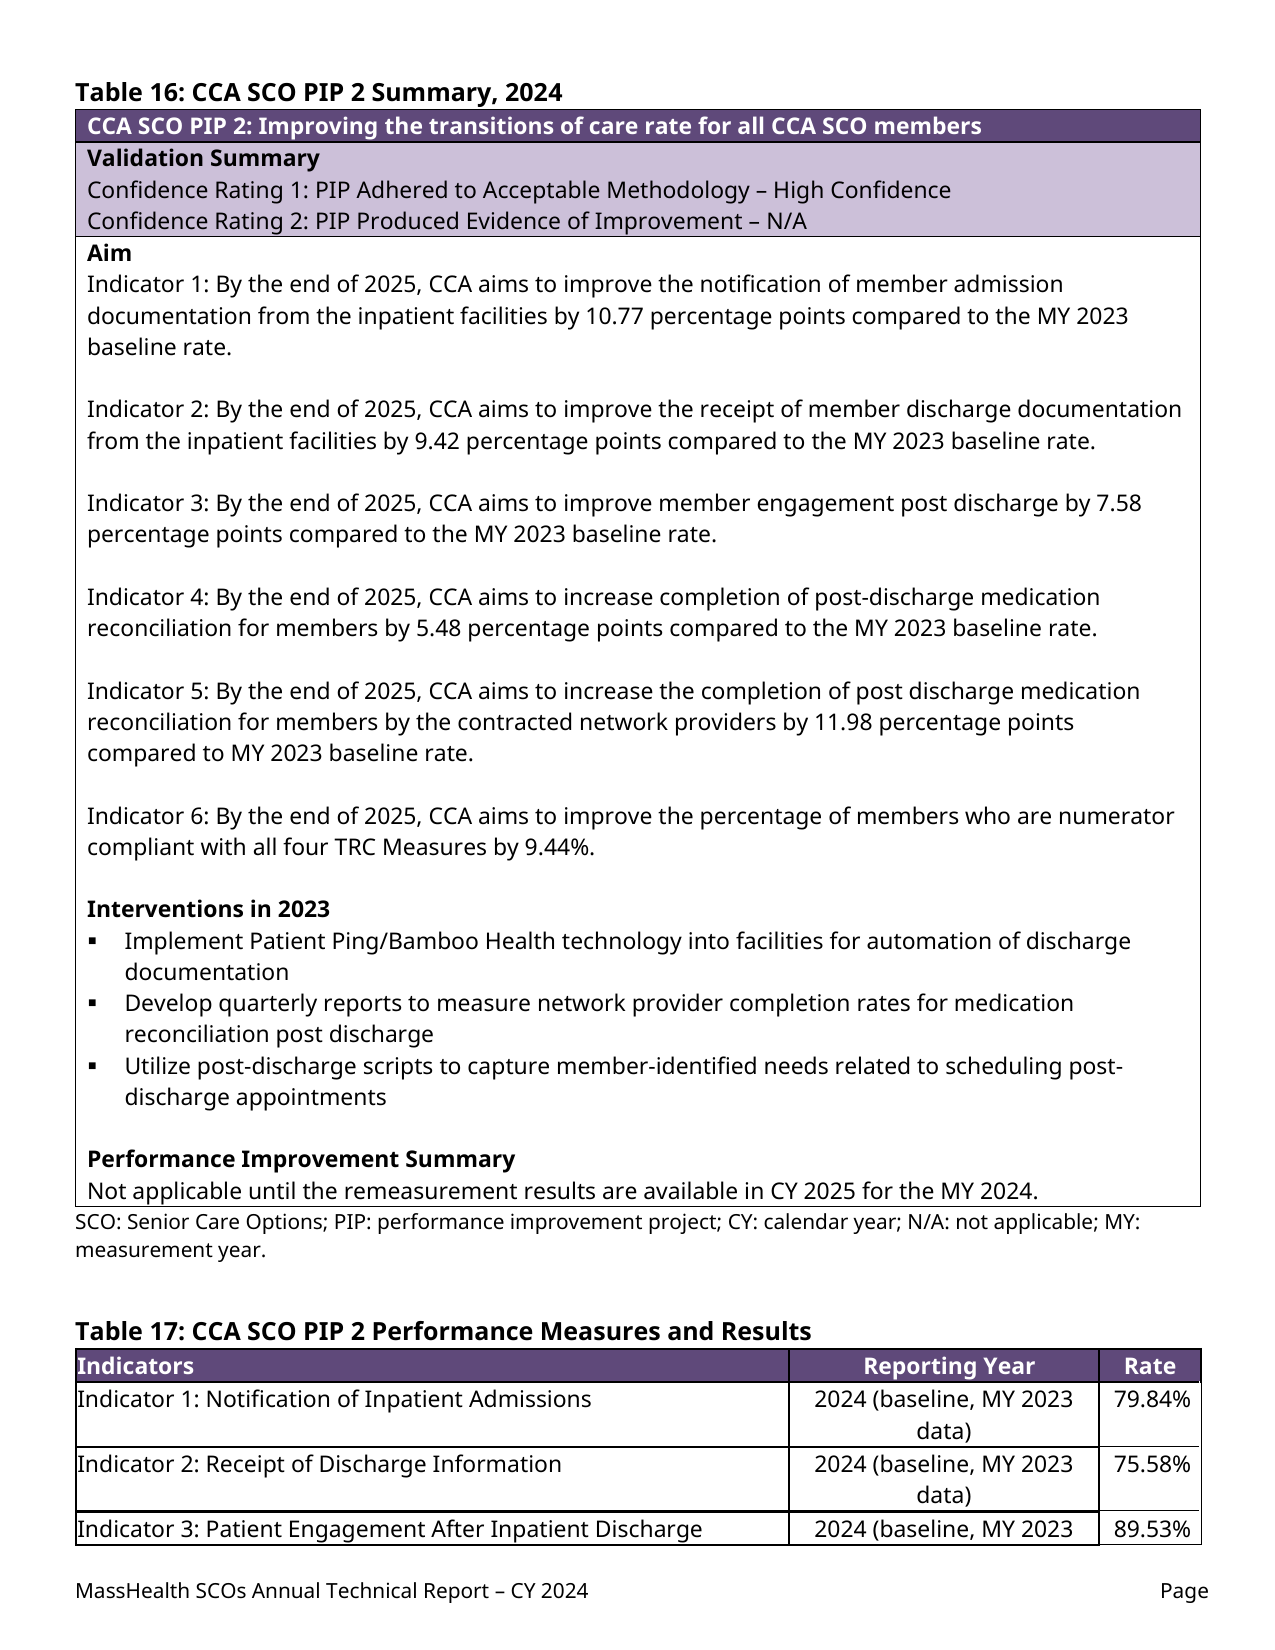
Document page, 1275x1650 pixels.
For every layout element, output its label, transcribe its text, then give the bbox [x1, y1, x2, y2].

table_cell 75.58% [1100, 1446, 1201, 1510]
text Table 16: CCA SCO PIP 2 Summary, 2024 [75, 75, 1200, 109]
table_cell 89.53% [1100, 1510, 1201, 1544]
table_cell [77, 1513, 788, 1544]
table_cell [790, 1513, 1098, 1544]
table_cell 2024 (baseline, MY 2023 data) [790, 1383, 1098, 1446]
table_header Reporting Year [790, 1350, 1098, 1381]
table_cell Validation Summary Confidence Rating 1: PIP Adhered to Acceptable Methodology – High Confidence Confidence Rating 2: PIP Produced Evidence of Improvement – N/A [76, 143, 1200, 236]
table_header CCA SCO PIP 2: Improving the transitions of care rate for all CCA SCO members [76, 110, 1200, 141]
table_cell 79.84% [1100, 1381, 1201, 1446]
text SCO: Senior Care Options; PIP: performance improvement project; CY: calendar year; N/A: not applicable; MY: measurement year. [75, 1207, 1200, 1264]
table_header Indicators [77, 1350, 788, 1381]
table_cell Indicator 2: Receipt of Discharge Information [77, 1448, 788, 1510]
table_cell Aim Indicator 1: By the end of 2025, CCA aims to improve the notification of member admission documentation from the inpatient facilities by 10.77 percentage points compared to the MY 2023 baseline rate. Indicator 2: By the end of 2025, CCA aims to improve the receipt of member discharge documentation from the inpatient facilities by 9.42 percentage points compared to the MY 2023 baseline rate. Indicator 3: By the end of 2025, CCA aims to improve member engagement post discharge by 7.58 percentage points compared to the MY 2023 baseline rate. Indicator 4: By the end of 2025, CCA aims to increase completion of post-discharge medication reconciliation for members by 5.48 percentage points compared to the MY 2023 baseline rate. Indicator 5: By the end of 2025, CCA aims to increase the completion of post discharge medication reconciliation for members by the contracted network providers by 11.98 percentage points compared to MY 2023 baseline rate. Indicator 6: By the end of 2025, CCA aims to improve the percentage of members who are numerator compliant with all four TRC Measures by 9.44%. Interventions in 2023 Implement Patient Ping/Bamboo Health technology into facilities for automation of discharge documentation Develop quarterly reports to measure network provider completion rates for medication reconciliation post discharge Utilize post-discharge scripts to capture member-identified needs related to scheduling post-discharge appointments Performance Improvement Summary Not applicable until the remeasurement results are available in CY 2025 for the MY 2024. [76, 237, 1200, 1206]
table_header Rate [1100, 1350, 1200, 1381]
table_cell 2024 (baseline, MY 2023 data) [790, 1448, 1098, 1510]
table_cell Indicator 1: Notification of Inpatient Admissions [77, 1383, 788, 1446]
text Table 17: CCA SCO PIP 2 Performance Measures and Results [75, 1314, 1200, 1348]
